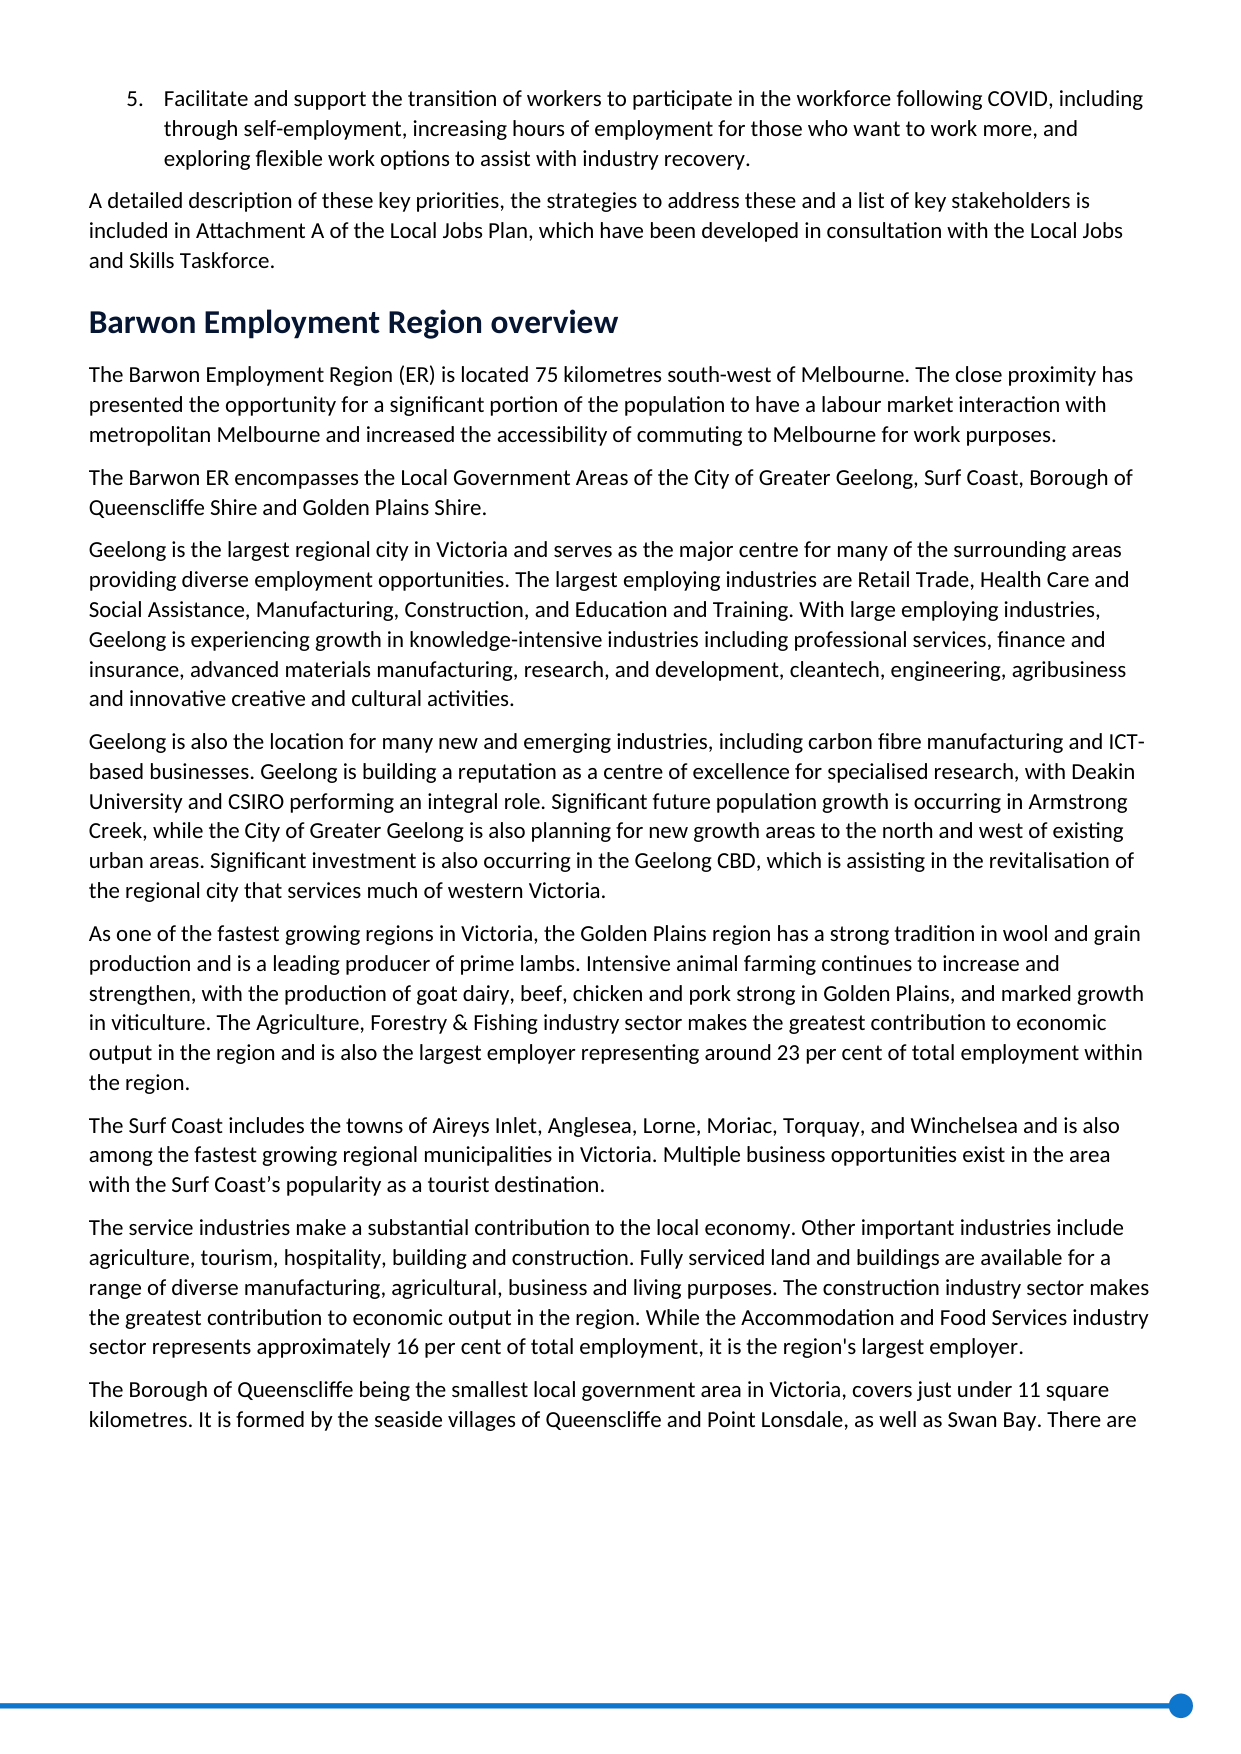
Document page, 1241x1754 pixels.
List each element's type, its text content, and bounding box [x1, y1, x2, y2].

list Facilitate and support the transition of workers to participate in the workforce following COVID, including through self-employment, increasing hours of employment for those who want to work more, and exploring flexible work options to assist with industry recovery. [126, 84, 1152, 172]
text The Barwon ER encompasses the Local Government Areas of the City of Greater Geelong, Surf Coast, Borough of Queenscliffe Shire and Golden Plains Shire. [89, 463, 1152, 521]
text The Surf Coast includes the towns of Aireys Inlet, Anglesea, Lorne, Moriac, Torquay, and Winchelsea and is also among the fastest growing regional municipalities in Victoria. Multiple business opportunities exist in the area with the Surf Coast’s popularity as a tourist destination. [89, 1111, 1152, 1198]
text Geelong is the largest regional city in Victoria and serves as the major centre for many of the surrounding areas providing diverse employment opportunities. The largest employing industries are Retail Trade, Health Care and Social Assistance, Manufacturing, Construction, and Education and Training. With large employing industries, Geelong is experiencing growth in knowledge-intensive industries including professional services, finance and insurance, advanced materials manufacturing, research, and development, cleantech, engineering, agribusiness and innovative creative and cultural activities. [89, 535, 1152, 713]
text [89, 1375, 1152, 1433]
subtitle Barwon Employment Region overview [89, 301, 1152, 342]
text The Barwon Employment Region (ER) is located 75 kilometres south-west of Melbourne. The close proximity has presented the opportunity for a significant portion of the population to have a labour market interaction with metropolitan Melbourne and increased the accessibility of commuting to Melbourne for work purposes. [89, 361, 1152, 448]
text The service industries make a substantial contribution to the local economy. Other important industries include agriculture, tourism, hospitality, building and construction. Fully serviced land and buildings are available for a range of diverse manufacturing, agricultural, business and living purposes. The construction industry sector makes the greatest contribution to economic output in the region. While the Accommodation and Food Services industry sector represents approximately 16 per cent of total employment, it is the region's largest employer. [89, 1213, 1152, 1361]
text Geelong is also the location for many new and emerging industries, including carbon fibre manufacturing and ICT-based businesses. Geelong is building a reputation as a centre of excellence for specialised research, with Deakin University and CSIRO performing an integral role. Significant future population growth is occurring in Armstrong Creek, while the City of Greater Geelong is also planning for new growth areas to the north and west of existing urban areas. Significant investment is also occurring in the Geelong CBD, which is assisting in the revitalisation of the regional city that services much of western Victoria. [89, 727, 1152, 904]
text As one of the fastest growing regions in Victoria, the Golden Plains region has a strong tradition in wool and grain production and is a leading producer of prime lambs. Intensive animal farming continues to increase and strengthen, with the production of goat dairy, beef, chicken and pork strong in Golden Plains, and marked growth in viticulture. The Agriculture, Forestry & Fishing industry sector makes the greatest contribution to economic output in the region and is also the largest employer representing around 23 per cent of total employment within the region. [89, 919, 1152, 1096]
picture [0, 1682, 1241, 1753]
text A detailed description of these key priorities, the strategies to address these and a list of key stakeholders is included in Attachment A of the Local Jobs Plan, which have been developed in consultation with the Local Jobs and Skills Taskforce. [89, 187, 1152, 274]
